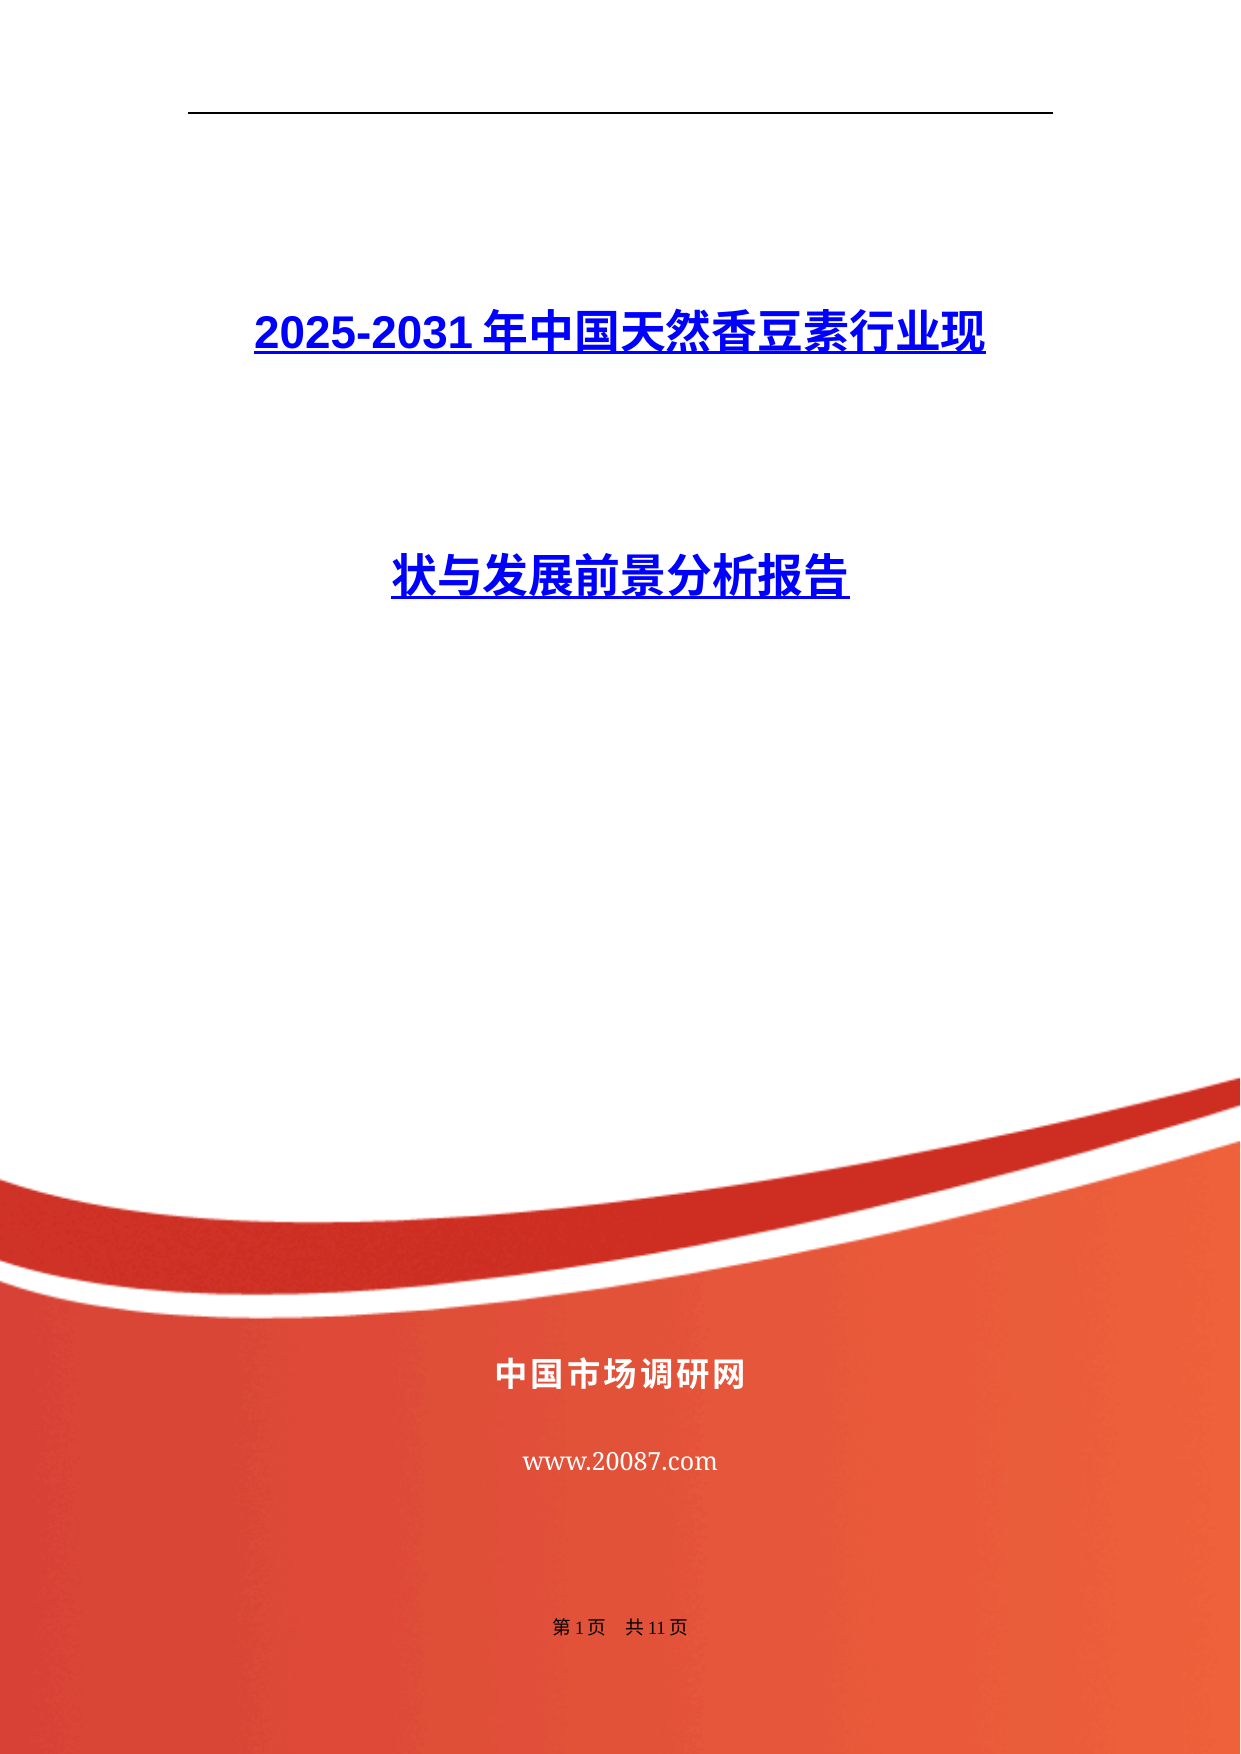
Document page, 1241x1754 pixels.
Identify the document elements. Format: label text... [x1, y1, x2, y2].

picture [0, 1006, 1241, 1754]
text www.20087.com [187, 1428, 1053, 1493]
table_header 2025-2031年中国天然香豆素行业现状与发展前景分析报告 [188, 207, 1053, 773]
subtitle 中国市场调研网 [187, 1339, 1053, 1404]
